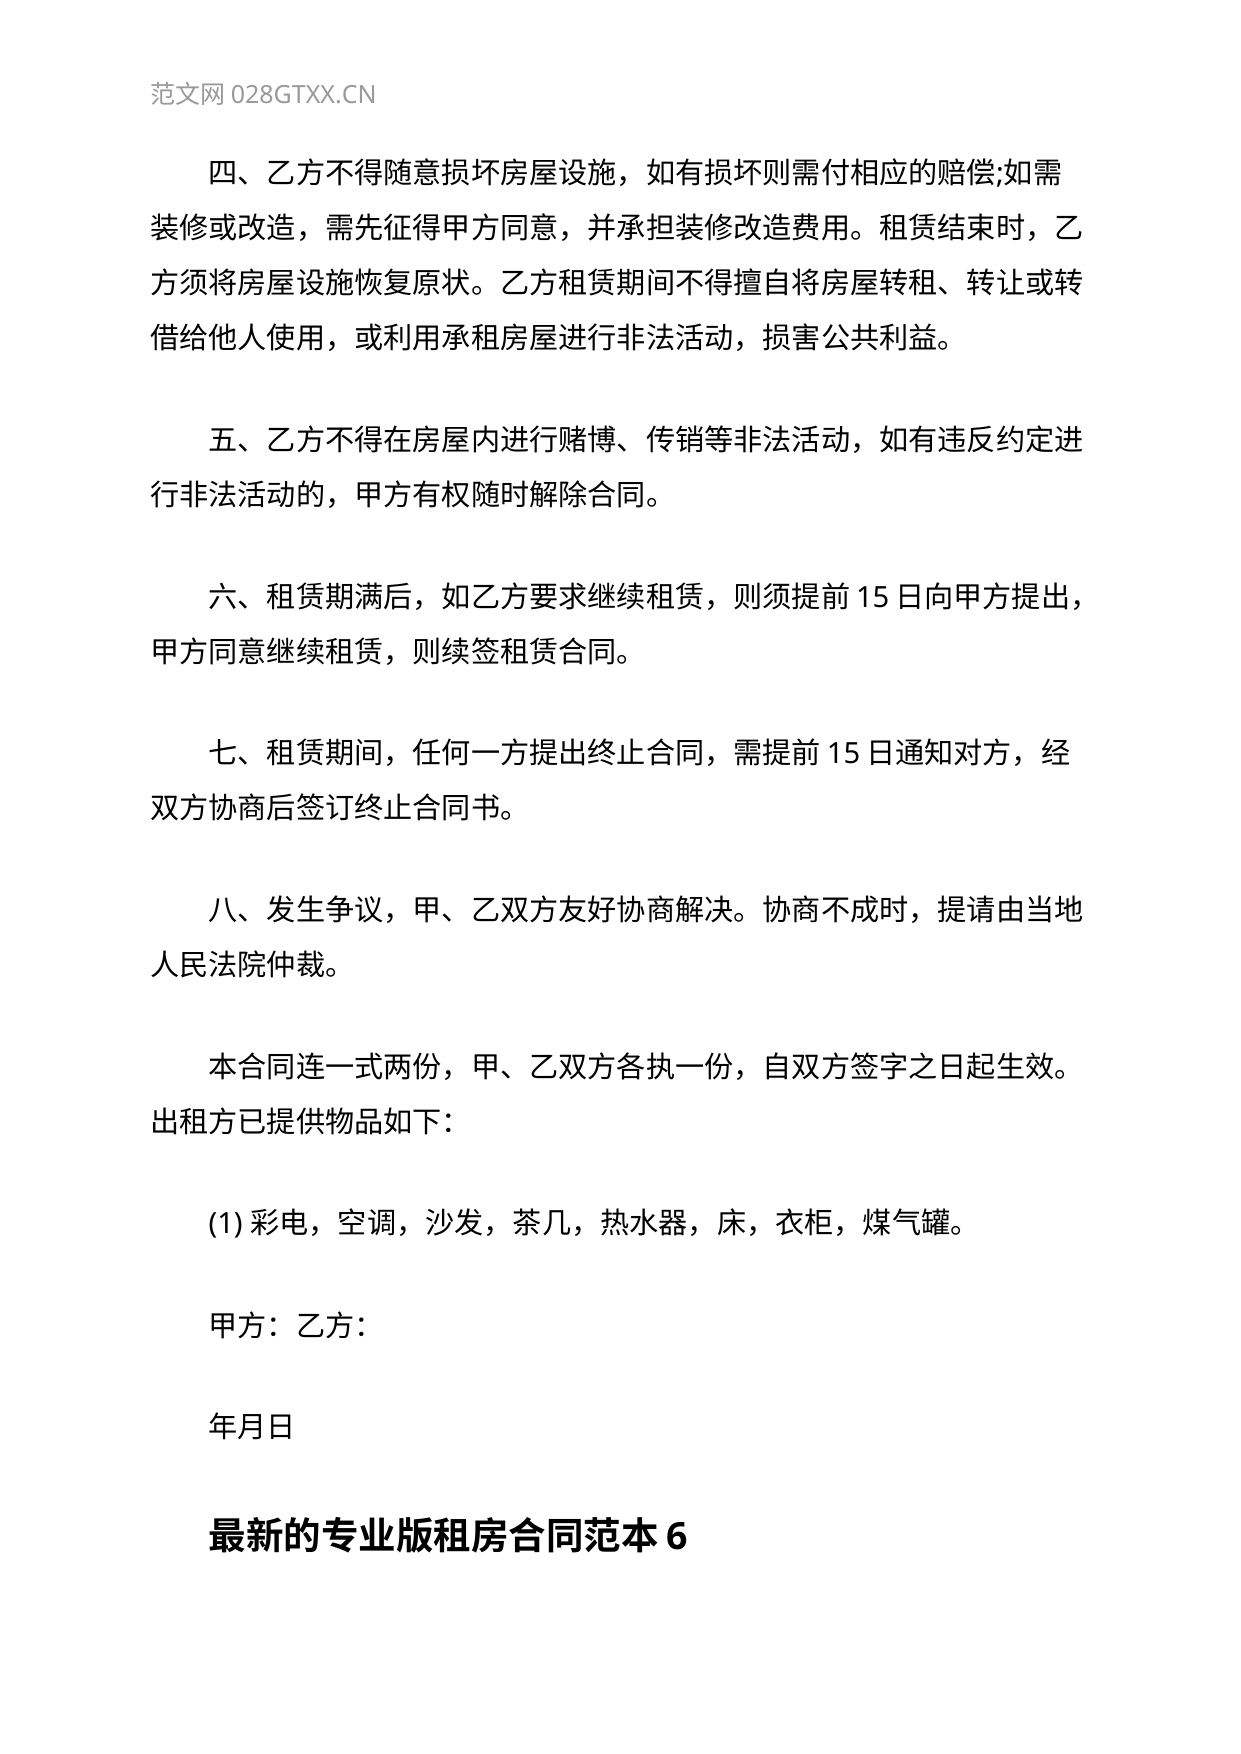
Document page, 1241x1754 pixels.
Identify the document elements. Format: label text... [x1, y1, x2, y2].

text 最新的专业版租房合同范本6 [150, 1506, 1090, 1560]
text 七、租赁期间，任何一方提出终止合同，需提前15日通知对方，经双方协商后签订终止合同书。 [150, 730, 1090, 827]
text 年月日 [150, 1404, 1090, 1446]
text 四、乙方不得随意损坏房屋设施，如有损坏则需付相应的赔偿;如需装修或改造，需先征得甲方同意，并承担装修改造费用。租赁结束时，乙方须将房屋设施恢复原状。乙方租赁期间不得擅自将房屋转租、转让或转借给他人使用，或利用承租房屋进行非法活动，损害公共利益。 [150, 150, 1090, 357]
text 甲方：乙方： [150, 1302, 1090, 1344]
text 六、租赁期满后，如乙方要求继续租赁，则须提前15日向甲方提出，甲方同意继续租赁，则续签租赁合同。 [150, 573, 1090, 671]
text 五、乙方不得在房屋内进行赌博、传销等非法活动，如有违反约定进行非法活动的，甲方有权随时解除合同。 [150, 417, 1090, 514]
text (1) 彩电，空调，沙发，茶几，热水器，床，衣柜，煤气罐。 [150, 1200, 1090, 1242]
text 八、发生争议，甲、乙双方友好协商解决。协商不成时，提请由当地人民法院仲裁。 [150, 887, 1090, 984]
text 本合同连一式两份，甲、乙双方各执一份，自双方签字之日起生效。 出租方已提供物品如下： [150, 1043, 1090, 1141]
